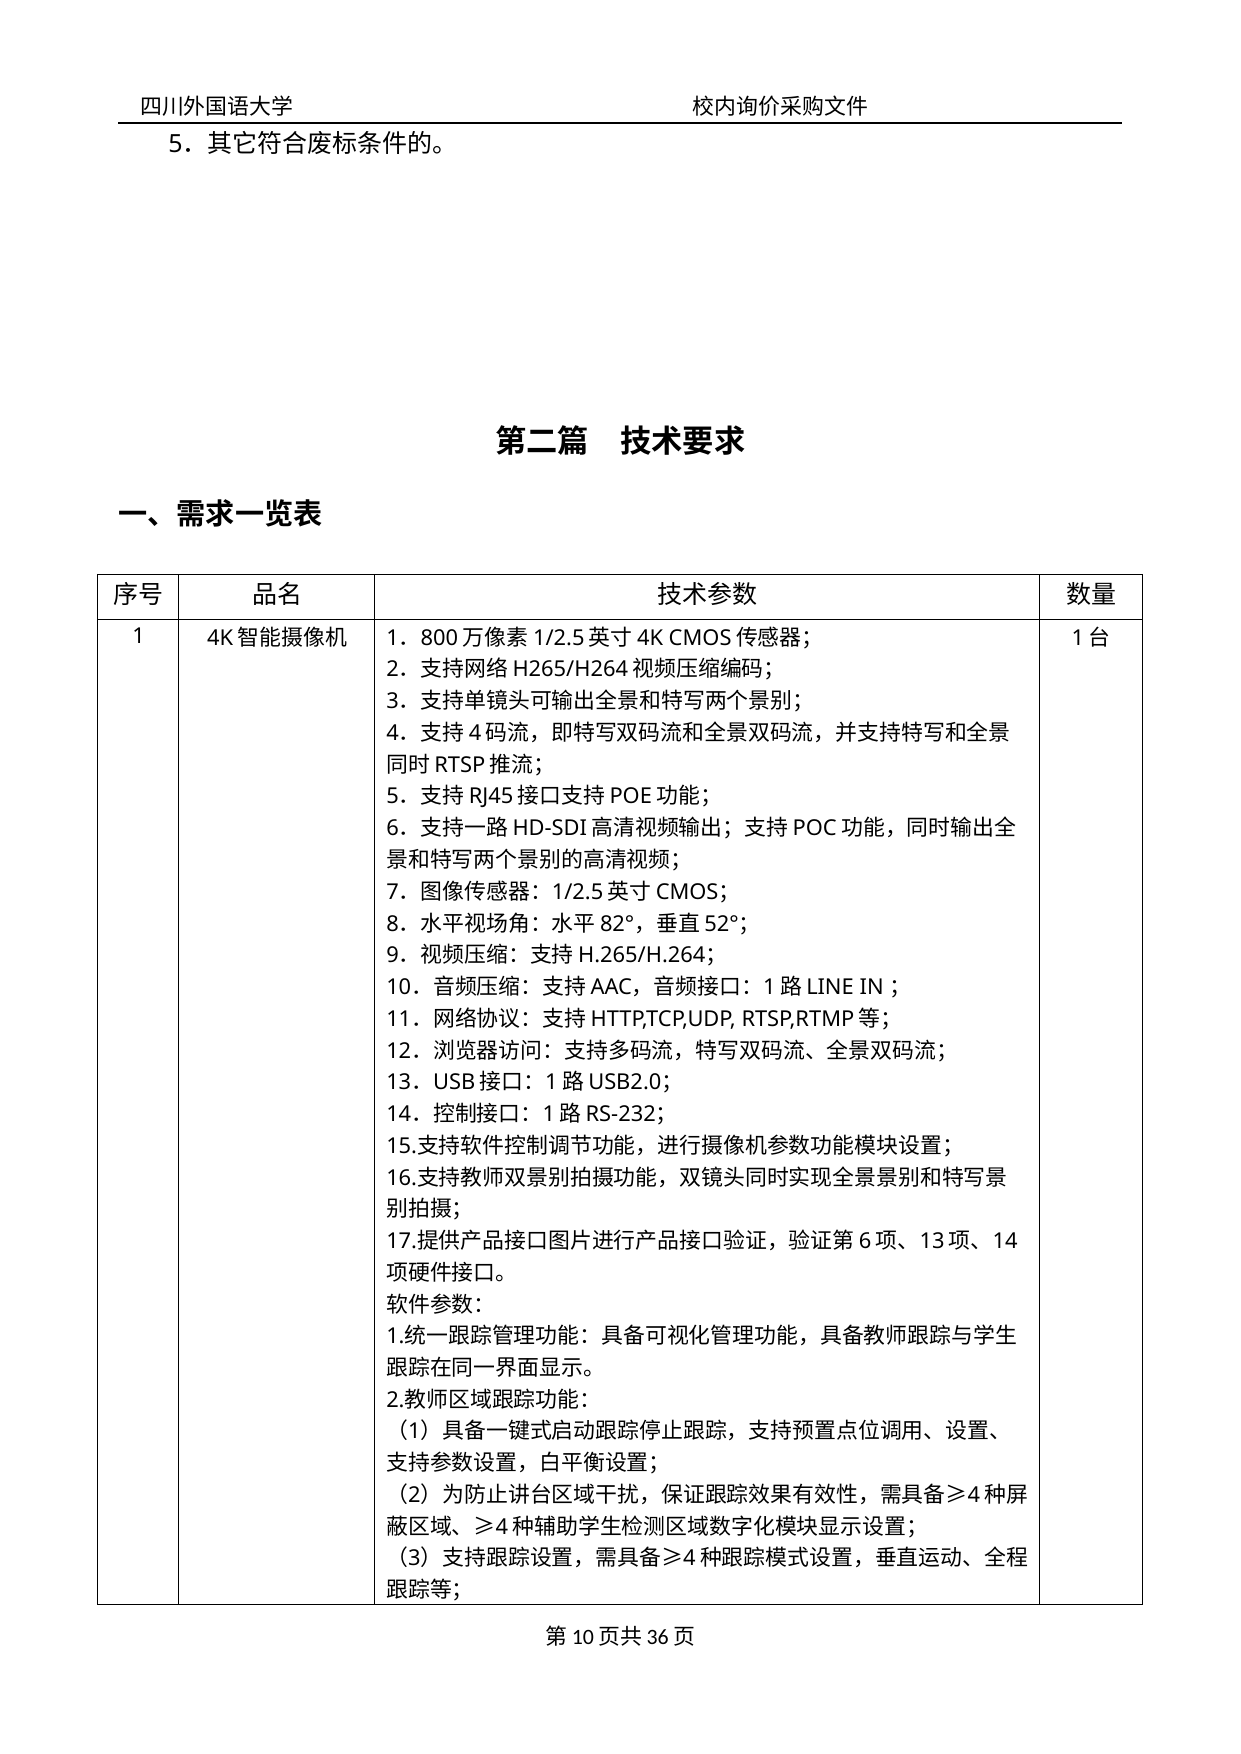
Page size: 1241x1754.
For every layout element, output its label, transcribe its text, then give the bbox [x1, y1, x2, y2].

table_cell 4K智能摄像机 [179, 620, 374, 1604]
text 一、需求一览表 [118, 484, 1122, 534]
table_cell 1 [98, 620, 178, 1604]
table_header 数量 [1040, 575, 1142, 619]
table_header 品名 [179, 575, 374, 619]
text 5．其它符合废标条件的。 [118, 124, 1122, 160]
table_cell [375, 620, 1039, 1604]
table_header 技术参数 [375, 575, 1039, 619]
text 第二篇 技术要求 [118, 416, 1122, 462]
table_header 序号 [98, 575, 178, 619]
table_cell 1台 [1040, 620, 1142, 1604]
